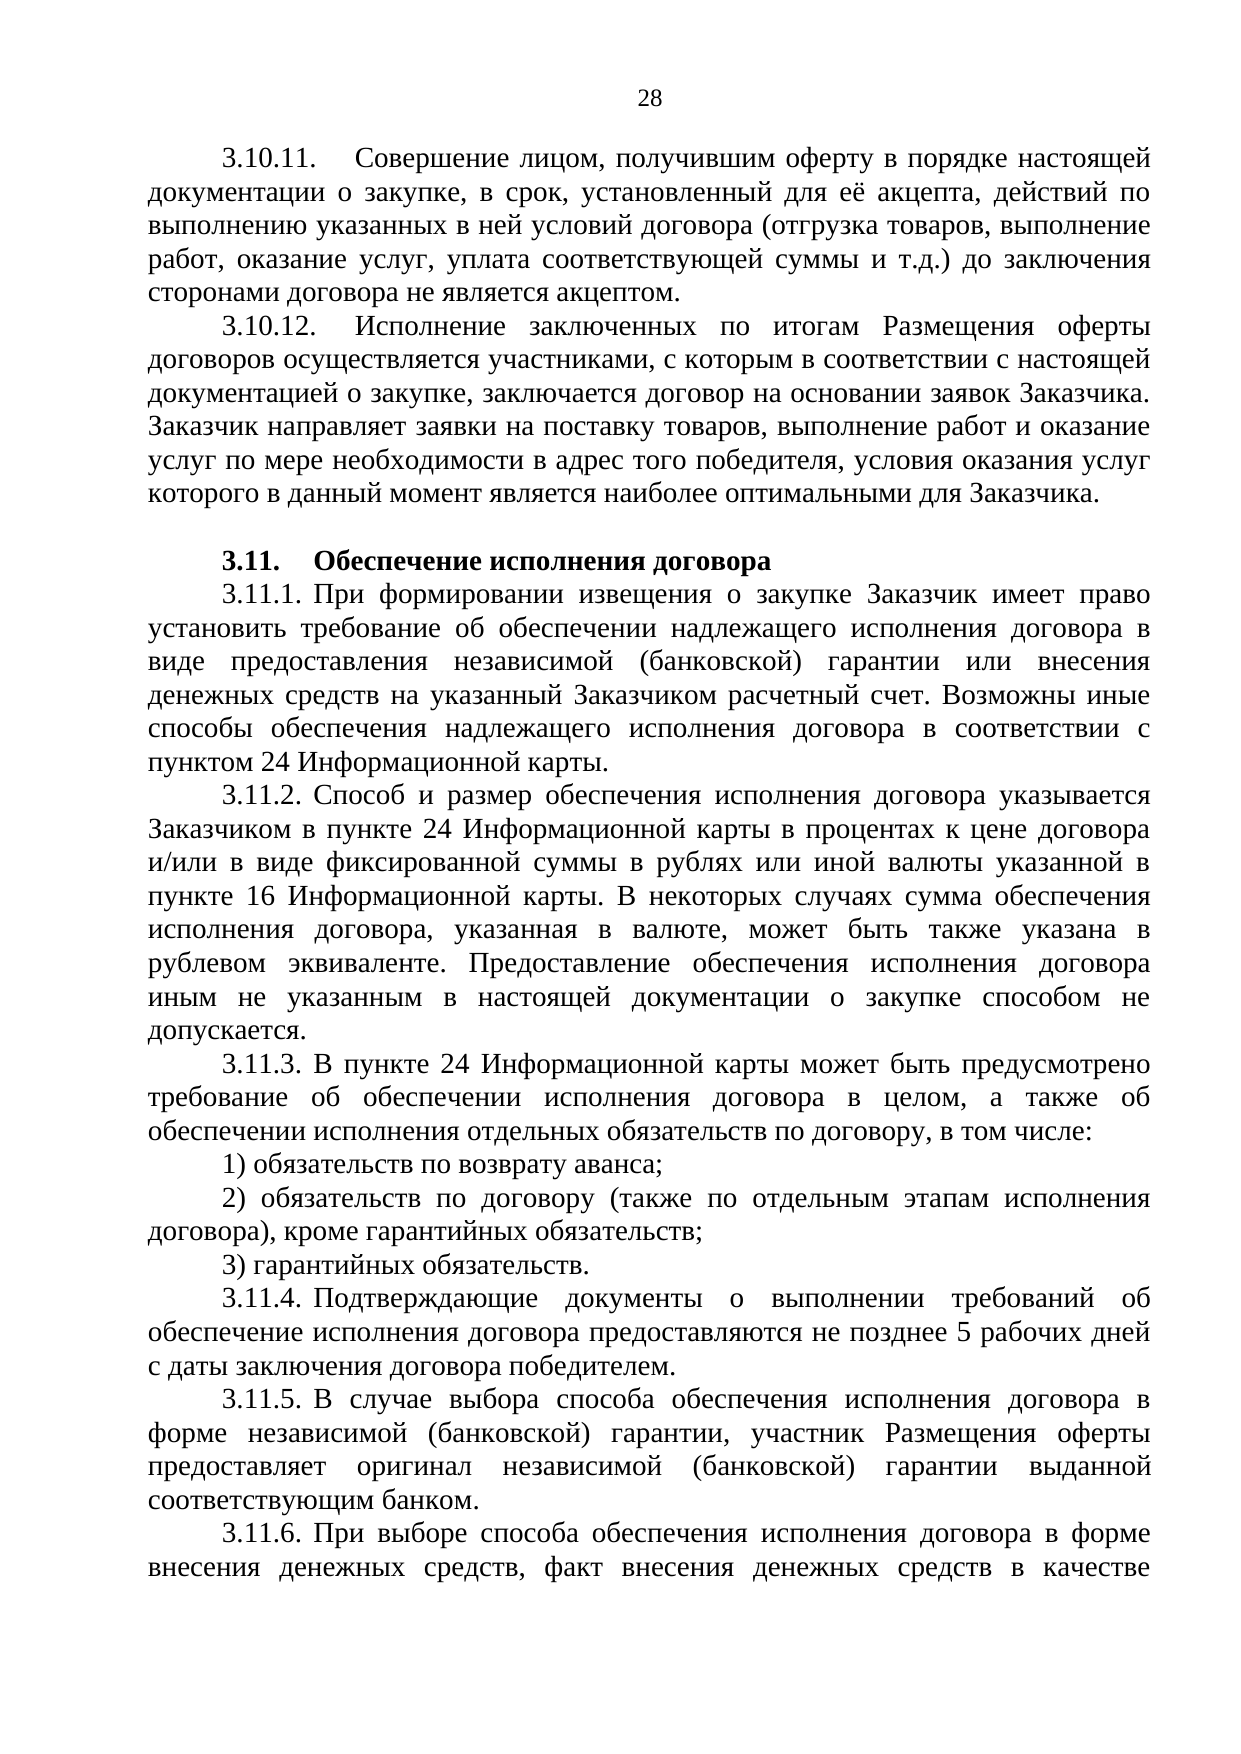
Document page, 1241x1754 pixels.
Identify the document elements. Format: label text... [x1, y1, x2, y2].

list Совершение лицом, получившим оферту в порядке настоящей документации о закупке, в срок, установленный для её акцепта, действий по выполнению указанных в ней условий договора (отгрузка товаров, выполнение работ, оказание услуг, уплата соответствующей суммы и т.д.) до заключения сторонами договора не является акцептом. [148, 140, 1152, 308]
list В случае выбора способа обеспечения исполнения договора в форме независимой (банковской) гарантии, участник Размещения оферты предоставляет оригинал независимой (банковской) гарантии выданной соответствующим банком. [148, 1381, 1152, 1515]
list Обеспечение исполнения договора [148, 543, 1152, 576]
list В пункте 24 Информационной карты может быть предусмотрено требование об обеспечении исполнения договора в целом, а также об обеспечении исполнения отдельных обязательств по договору, в том числе: [148, 1046, 1152, 1146]
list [148, 1515, 1152, 1582]
list При формировании извещения о закупке Заказчик имеет право установить требование об обеспечении надлежащего исполнения договора в виде предоставления независимой (банковской) гарантии или внесения денежных средств на указанный Заказчиком расчетный счет. Возможны иные способы обеспечения надлежащего исполнения договора в соответствии с пунктом 24 Информационной карты. [148, 576, 1152, 777]
list 1) обязательств по возврату аванса; [148, 1146, 1152, 1180]
list Способ и размер обеспечения исполнения договора указывается Заказчиком в пункте 24 Информационной карты в процентах к цене договора и/или в виде фиксированной суммы в рублях или иной валюты указанной в пункте 16 Информационной карты. В некоторых случаях сумма обеспечения исполнения договора, указанная в валюте, может быть также указана в рублевом эквиваленте. Предоставление обеспечения исполнения договора иным не указанным в настоящей документации о закупке способом не допускается. [148, 777, 1152, 1046]
list Исполнение заключенных по итогам Размещения оферты договоров осуществляется участниками, с которым в соответствии с настоящей документацией о закупке, заключается договор на основании заявок Заказчика. Заказчик направляет заявки на поставку товаров, выполнение работ и оказание услуг по мере необходимости в адрес того победителя, условия оказания услуг которого в данный момент является наиболее оптимальными для Заказчика. [148, 308, 1152, 509]
list 2) обязательств по договору (также по отдельным этапам исполнения договора), кроме гарантийных обязательств; [148, 1180, 1152, 1247]
list Подтверждающие документы о выполнении требований об обеспечение исполнения договора предоставляются не позднее 5 рабочих дней с даты заключения договора победителем. [148, 1281, 1152, 1381]
list 3) гарантийных обязательств. [148, 1247, 1152, 1281]
